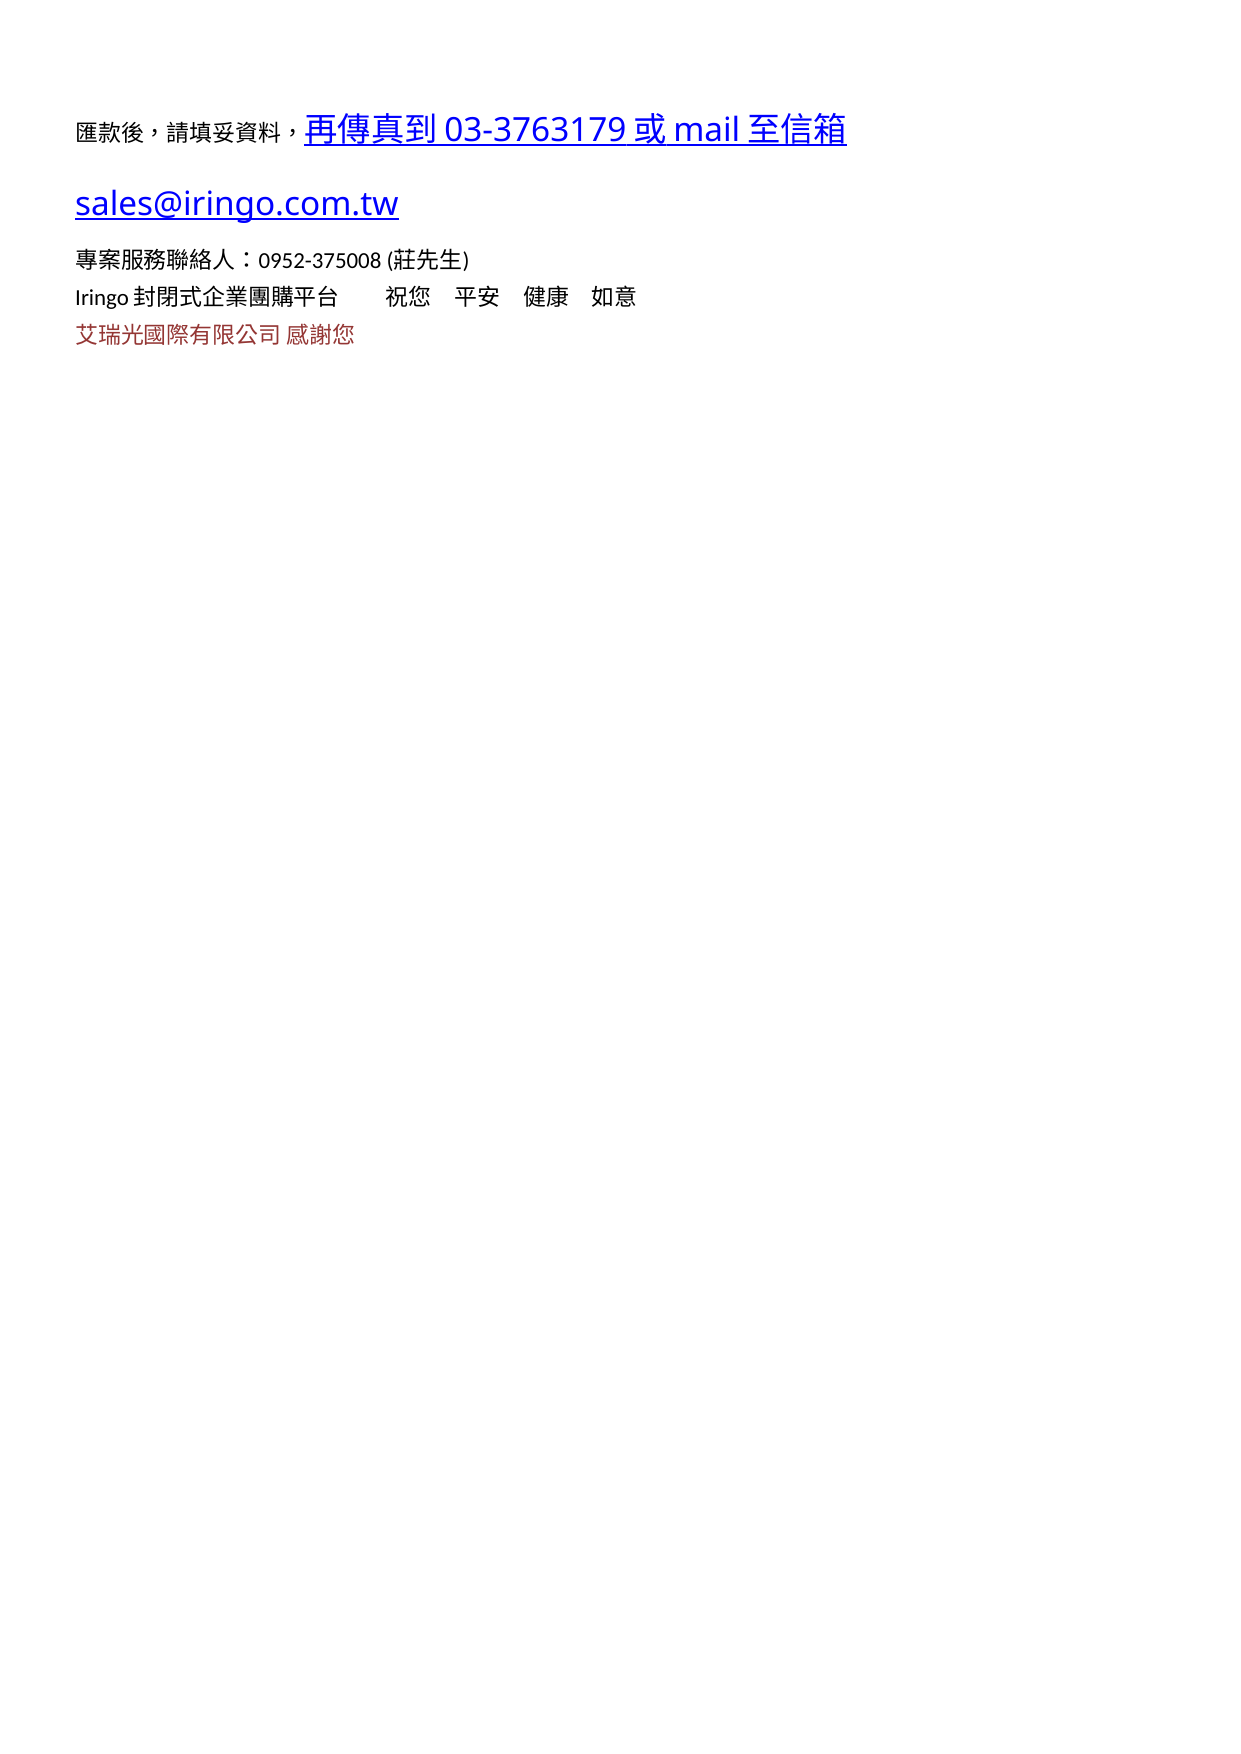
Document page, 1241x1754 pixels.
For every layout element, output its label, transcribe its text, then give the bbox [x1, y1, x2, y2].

text 專案服務聯絡人：0952-375008 (莊先生) [75, 239, 1165, 277]
text 艾瑞光國際有限公司 感謝您 [75, 314, 1165, 352]
text Iringo封閉式企業團購平台 祝您 平安 健康 如意 [75, 277, 1165, 314]
text 匯款後，請填妥資料，再傳真到03-3763179或mail至信箱sales@iringo.com.tw [75, 89, 1165, 239]
